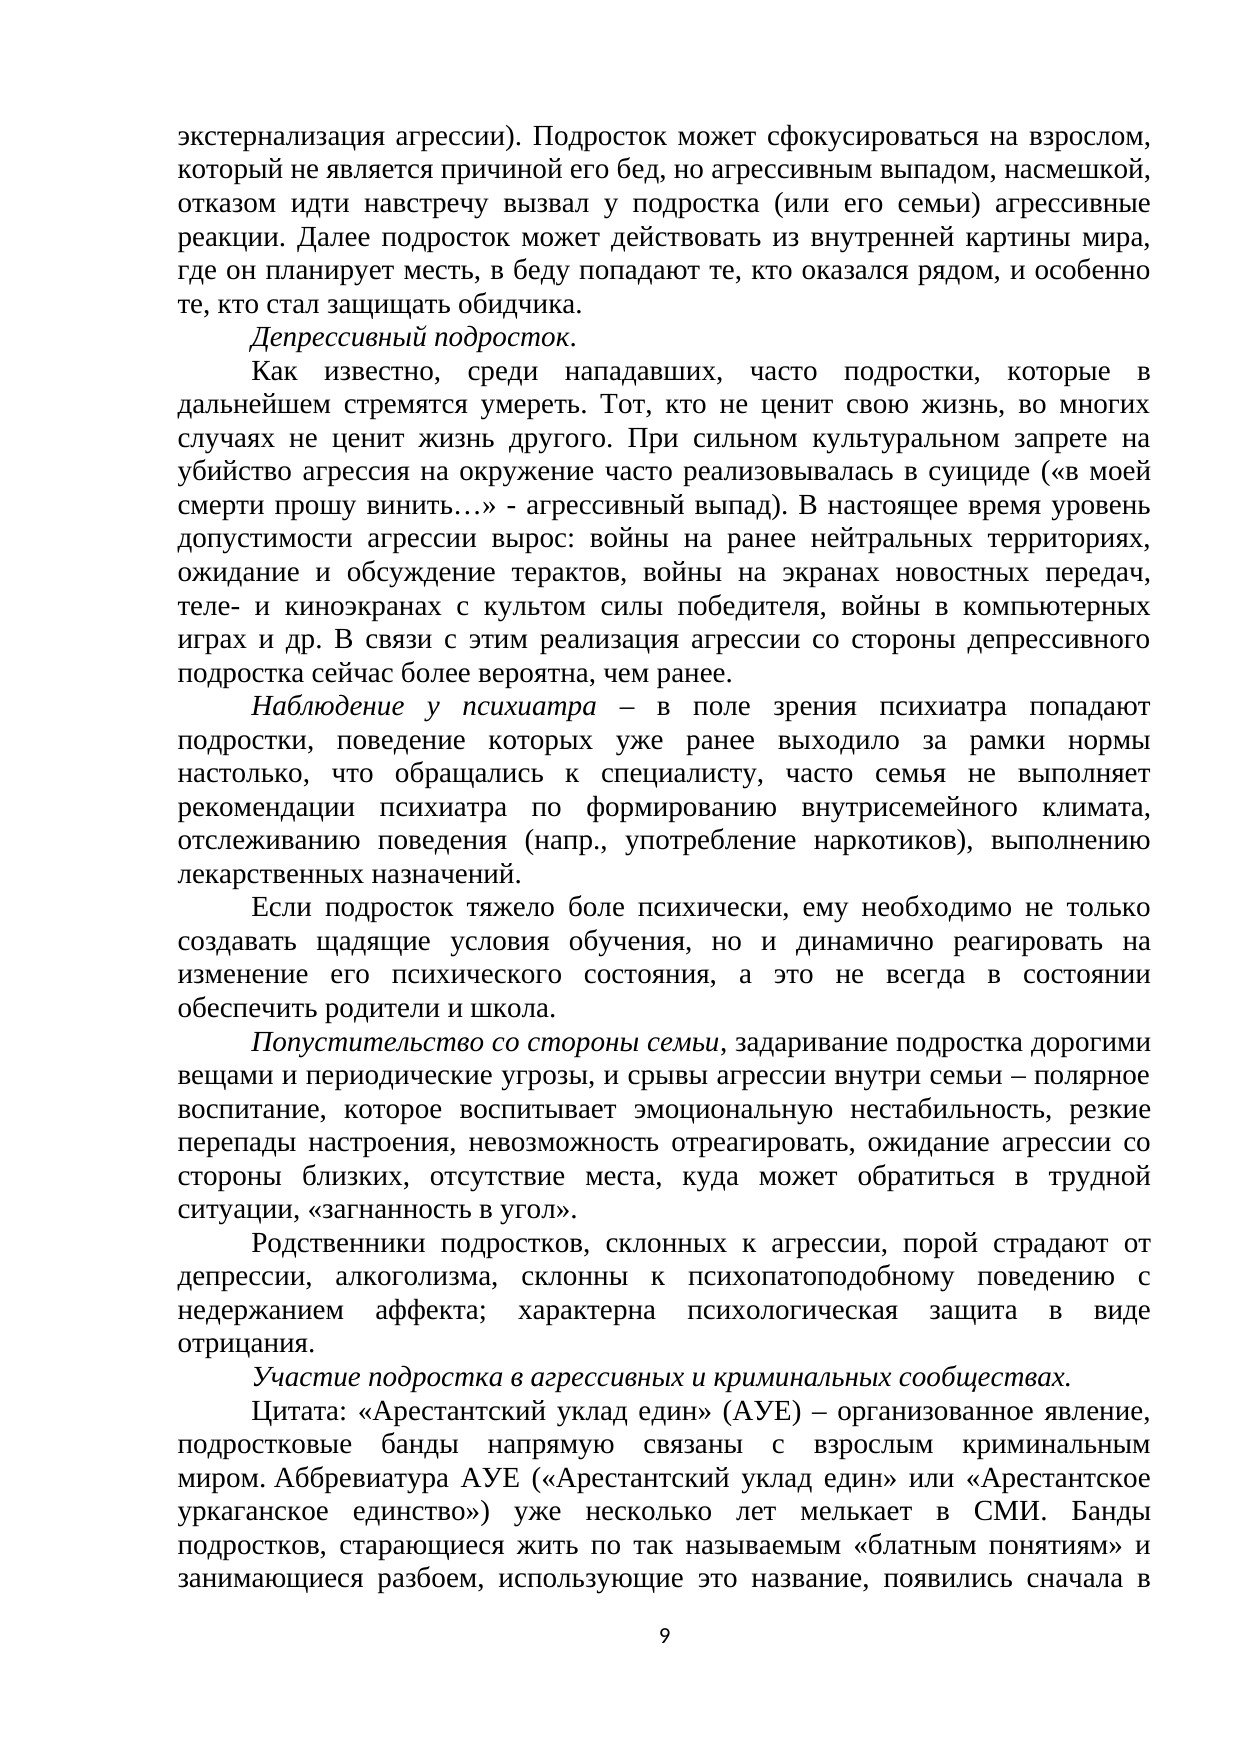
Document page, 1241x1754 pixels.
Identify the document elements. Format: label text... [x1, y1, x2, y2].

text Участие подростка в агрессивных и криминальных сообществах. [177, 1359, 1152, 1393]
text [177, 1393, 1152, 1594]
text Родственники подростков, склонных к агрессии, порой страдают от депрессии, алкоголизма, склонны к психопатоподобному поведению с недержанием аффекта; характерна психологическая защита в виде отрицания. [177, 1225, 1152, 1359]
text Депрессивный подросток. [177, 319, 1152, 353]
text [177, 118, 1152, 319]
text Наблюдение у психиатра – в поле зрения психиатра попадают подростки, поведение которых уже ранее выходило за рамки нормы настолько, что обращались к специалисту, часто семья не выполняет рекомендации психиатра по формированию внутрисемейного климата, отслеживанию поведения (напр., употребление наркотиков), выполнению лекарственных назначений. [177, 688, 1152, 889]
text Если подросток тяжело боле психически, ему необходимо не только создавать щадящие условия обучения, но и динамично реагировать на изменение его психического состояния, а это не всегда в состоянии обеспечить родители и школа. [177, 889, 1152, 1024]
text Как известно, среди нападавших, часто подростки, которые в дальнейшем стремятся умереть. Тот, кто не ценит свою жизнь, во многих случаях не ценит жизнь другого. При сильном культуральном запрете на убийство агрессия на окружение часто реализовывалась в суициде («в моей смерти прошу винить…» - агрессивный выпад). В настоящее время уровень допустимости агрессии вырос: войны на ранее нейтральных территориях, ожидание и обсуждение терактов, войны на экранах новостных передач, теле- и киноэкранах с культом силы победителя, войны в компьютерных играх и др. В связи с этим реализация агрессии со стороны депрессивного подростка сейчас более вероятна, чем ранее. [177, 353, 1152, 688]
text Попустительство со стороны семьи, задаривание подростка дорогими вещами и периодические угрозы, и срывы агрессии внутри семьи – полярное воспитание, которое воспитывает эмоциональную нестабильность, резкие перепады настроения, невозможность отреагировать, ожидание агрессии со стороны близких, отсутствие места, куда может обратиться в трудной ситуации, «загнанность в угол». [177, 1024, 1152, 1225]
